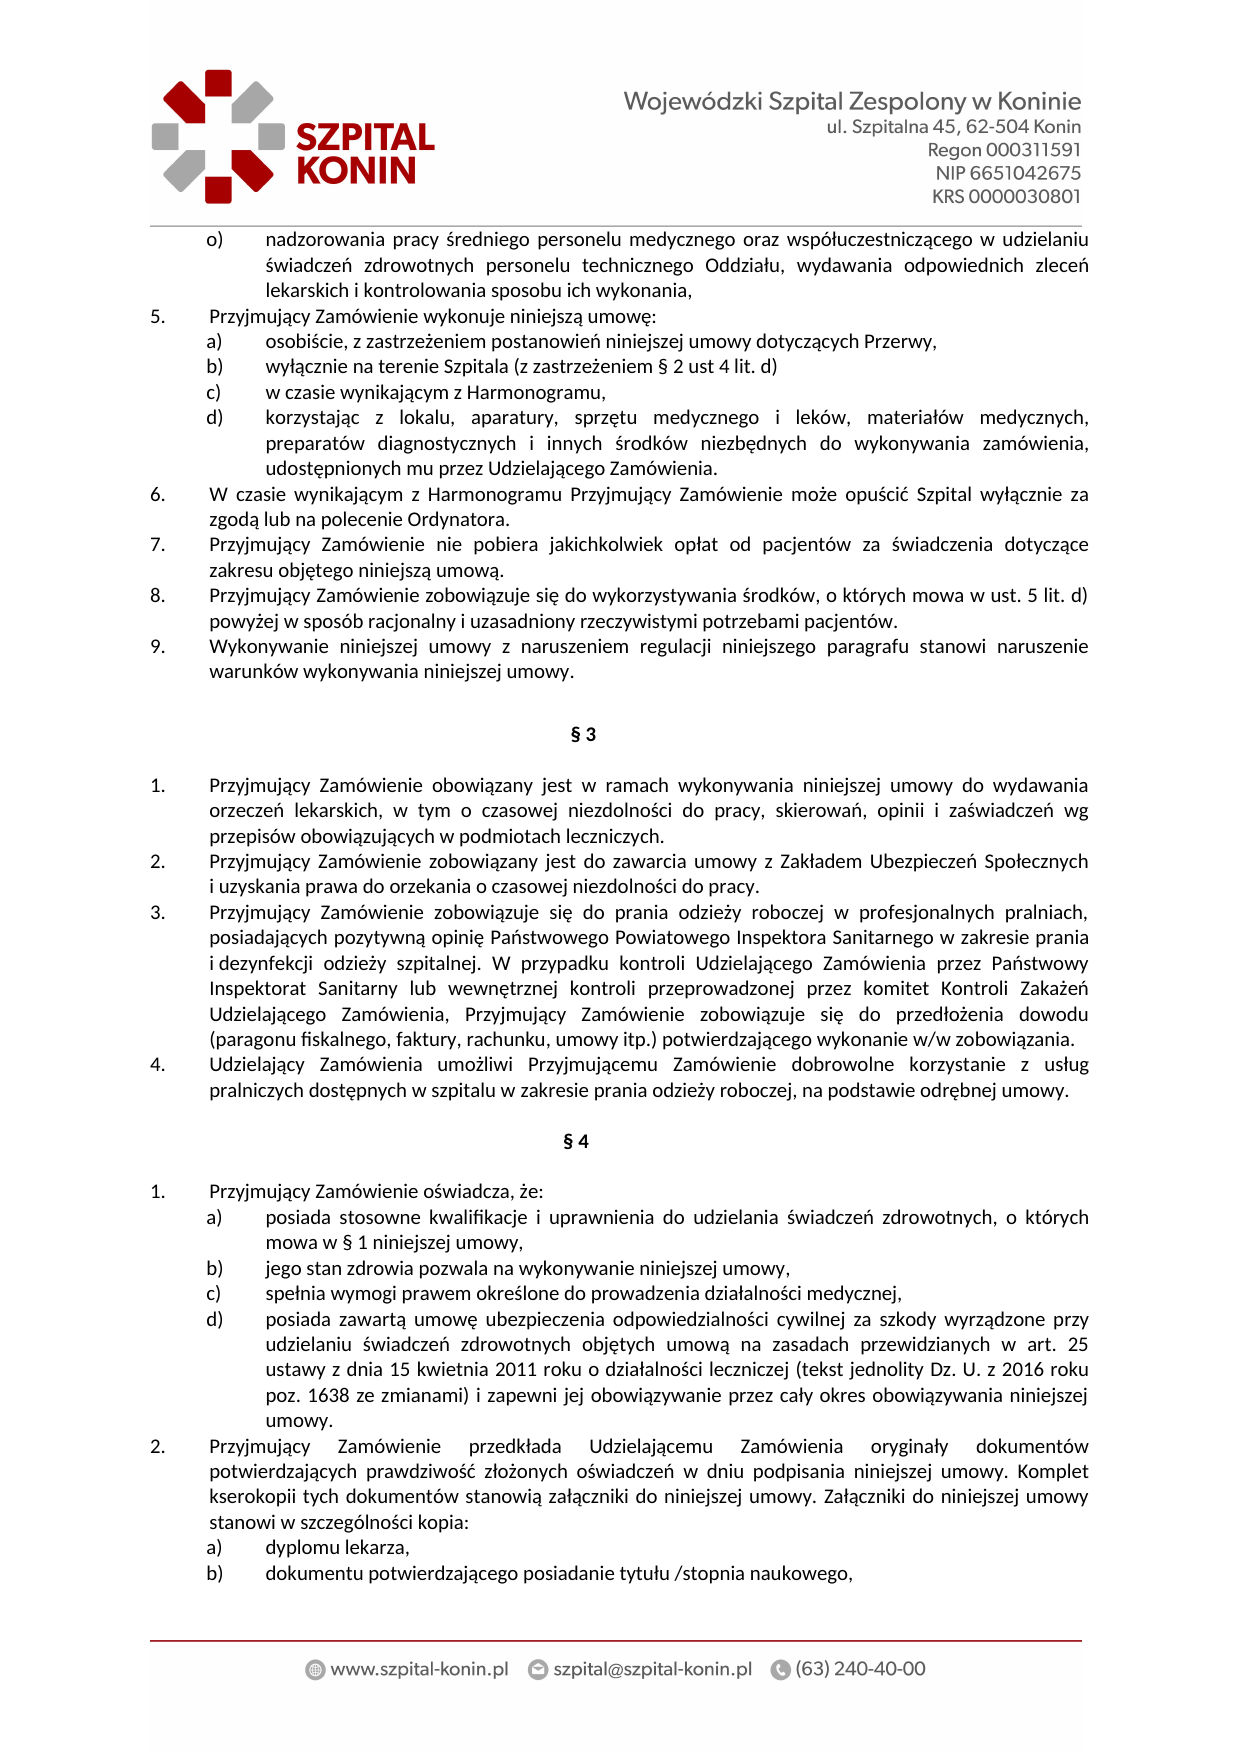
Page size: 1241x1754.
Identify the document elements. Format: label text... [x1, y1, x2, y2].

list dyplomu lekarza, [206, 1534, 1090, 1560]
list osobiście, z zastrzeżeniem postanowień niniejszej umowy dotyczących Przerwy, [206, 328, 1090, 354]
list posiada stosowne kwalifikacje i uprawnienia do udzielania świadczeń zdrowotnych, o których mowa w § 1 niniejszej umowy, [206, 1204, 1090, 1255]
list § 4 [150, 1128, 1090, 1153]
list w czasie wynikającym z Harmonogramu, [206, 379, 1090, 404]
text Przyjmujący Zamówienie nie pobiera jakichkolwiek opłat od pacjentów za świadczenia dotyczące zakresu objętego niniejszą umową. [150, 532, 1090, 582]
list dokumentu potwierdzającego posiadanie tytułu /stopnia naukowego, [206, 1560, 1090, 1585]
list Przyjmujący Zamówienie obowiązany jest w ramach wykonywania niniejszej umowy do wydawania orzeczeń lekarskich, w tym o czasowej niezdolności do pracy, skierowań, opinii i zaświadczeń wg przepisów obowiązujących w podmiotach leczniczych. [150, 772, 1090, 848]
list Przyjmujący Zamówienie zobowiązany jest do zawarcia umowy z Zakładem Ubezpieczeń Społecznych i uzyskania prawa do orzekania o czasowej niezdolności do pracy. [150, 848, 1090, 899]
list Przyjmujący Zamówienie oświadcza, że: [150, 1179, 1090, 1204]
list posiada zawartą umowę ubezpieczenia odpowiedzialności cywilnej za szkody wyrządzone przy udzielaniu świadczeń zdrowotnych objętych umową na zasadach przewidzianych w art. 25 ustawy z dnia 15 kwietnia 2011 roku o działalności leczniczej (tekst jednolity Dz. U. z 2016 roku poz. 1638 ze zmianami) i zapewni jej obowiązywanie przez cały okres obowiązywania niniejszej umowy. [206, 1306, 1090, 1433]
list Przyjmujący Zamówienie zobowiązuje się do prania odzieży roboczej w profesjonalnych pralniach, posiadających pozytywną opinię Państwowego Powiatowego Inspektora Sanitarnego w zakresie prania i dezynfekcji odzieży szpitalnej. W przypadku kontroli Udzielającego Zamówienia przez Państwowy Inspektorat Sanitarny lub wewnętrznej kontroli przeprowadzonej przez komitet Kontroli Zakażeń Udzielającego Zamówienia, Przyjmujący Zamówienie zobowiązuje się do przedłożenia dowodu (paragonu fiskalnego, faktury, rachunku, umowy itp.) potwierdzającego wykonanie w/w zobowiązania. [150, 899, 1090, 1052]
picture [150, 1640, 1082, 1752]
text W czasie wynikającym z Harmonogramu Przyjmujący Zamówienie może opuścić Szpital wyłącznie za zgodą lub na polecenie Ordynatora. [150, 481, 1090, 532]
text Przyjmujący Zamówienie zobowiązuje się do wykorzystywania środków, o których mowa w ust. 5 lit. d) powyżej w sposób racjonalny i uzasadniony rzeczywistymi potrzebami pacjentów. [150, 582, 1090, 633]
list korzystając z lokalu, aparatury, sprzętu medycznego i leków, materiałów medycznych, preparatów diagnostycznych i innych środków niezbędnych do wykonywania zamówienia, udostępnionych mu przez Udzielającego Zamówienia. [206, 404, 1090, 481]
text Przyjmujący Zamówienie wykonuje niniejszą umowę: [150, 303, 1090, 328]
list jego stan zdrowia pozwala na wykonywanie niniejszej umowy, [206, 1255, 1090, 1280]
list Udzielający Zamówienia umożliwi Przyjmującemu Zamówienie dobrowolne korzystanie z usług pralniczych dostępnych w szpitalu w zakresie prania odzieży roboczej, na podstawie odrębnej umowy. [150, 1052, 1090, 1102]
text Wykonywanie niniejszej umowy z naruszeniem regulacji niniejszego paragrafu stanowi naruszenie warunków wykonywania niniejszej umowy. [150, 633, 1090, 684]
list wyłącznie na terenie Szpitala (z zastrzeżeniem § 2 ust 4 lit. d) [206, 354, 1090, 379]
text Przyjmujący Zamówienie przedkłada Udzielającemu Zamówienia oryginały dokumentów potwierdzających prawdziwość złożonych oświadczeń w dniu podpisania niniejszej umowy. Komplet kserokopii tych dokumentów stanowią załączniki do niniejszej umowy. Załączniki do niniejszej umowy stanowi w szczególności kopia: [150, 1433, 1090, 1534]
list nadzorowania pracy średniego personelu medycznego oraz współuczestniczącego w udzielaniu świadczeń zdrowotnych personelu technicznego Oddziału, wydawania odpowiednich zleceń lekarskich i kontrolowania sposobu ich wykonania, [206, 227, 1090, 303]
list spełnia wymogi prawem określone do prowadzenia działalności medycznej, [206, 1280, 1090, 1306]
picture [150, 0, 1082, 227]
